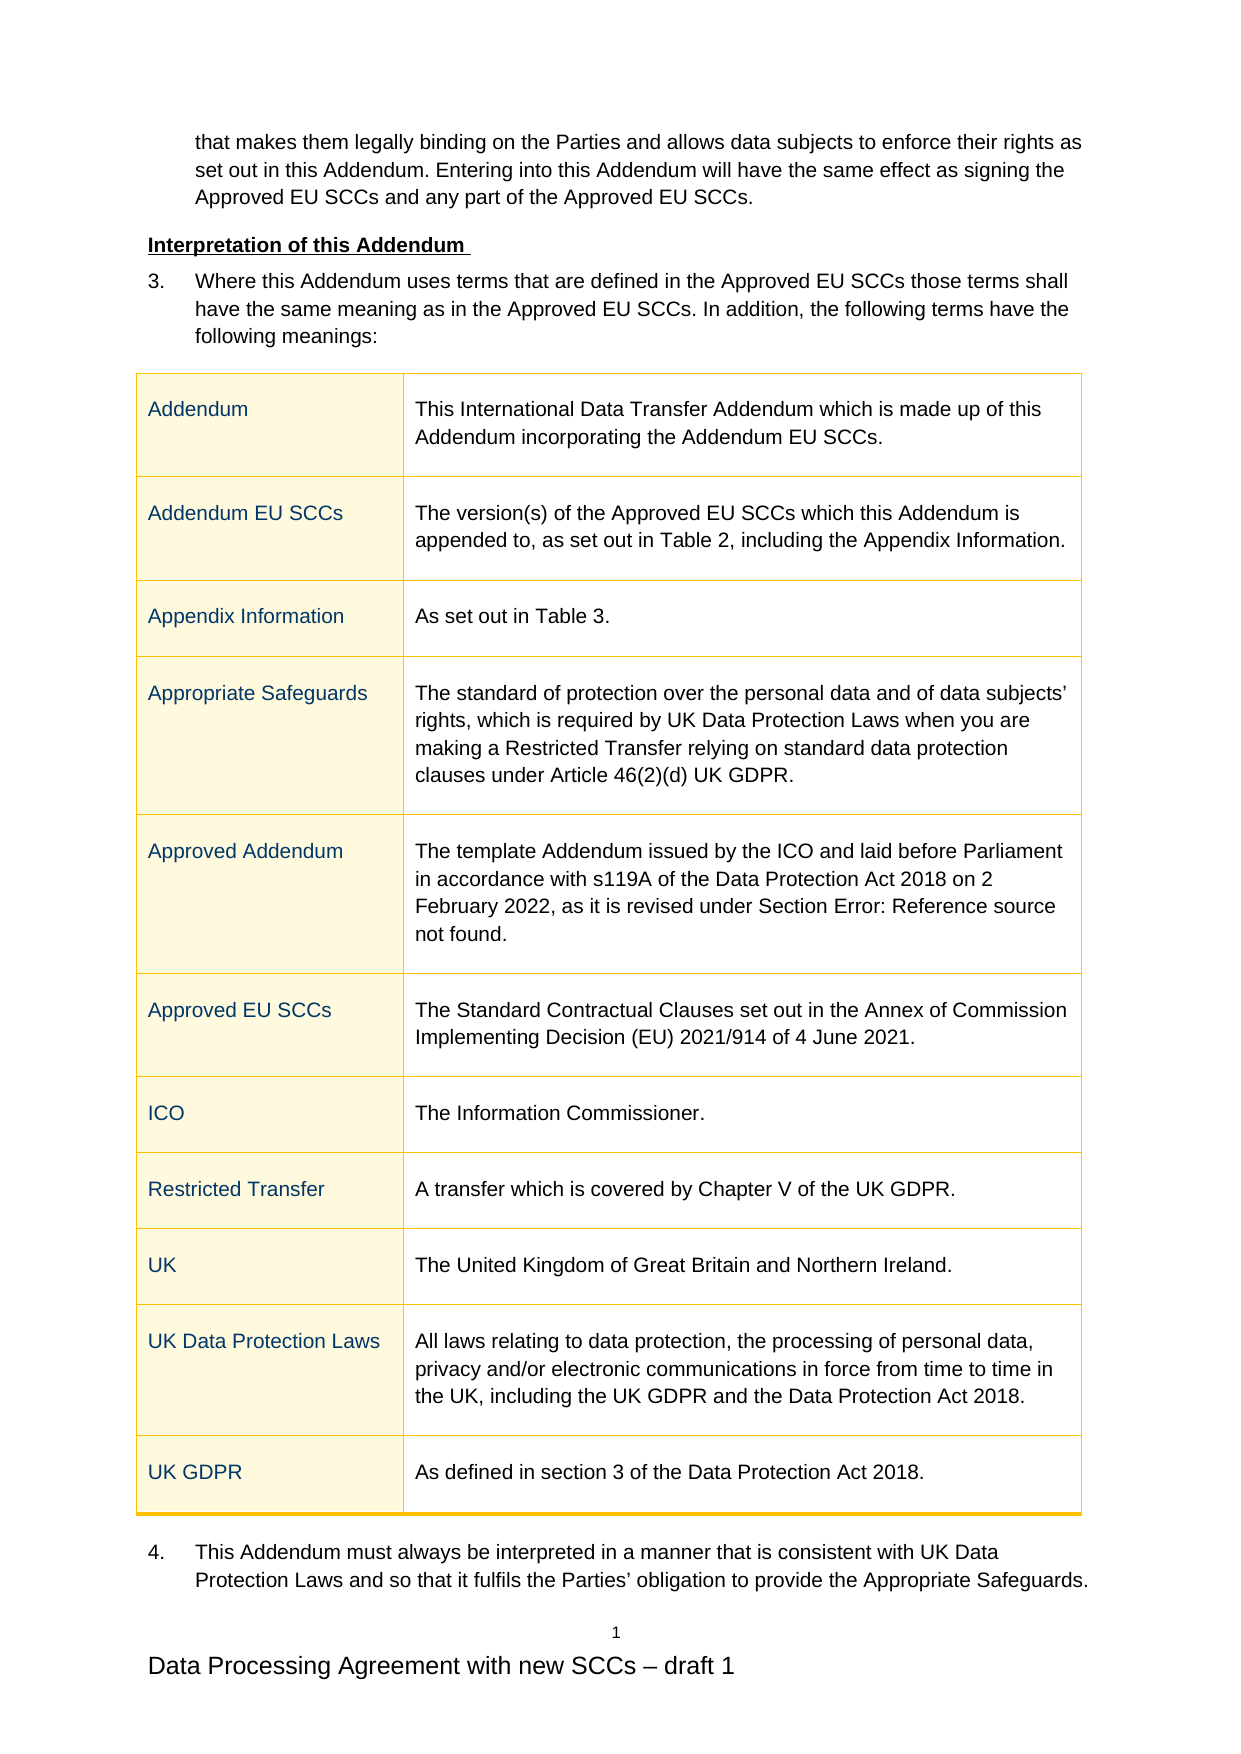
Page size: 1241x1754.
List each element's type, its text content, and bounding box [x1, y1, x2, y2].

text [148, 130, 1092, 209]
table_cell Addendum EU SCCs [137, 477, 403, 579]
table_cell The United Kingdom of Great Britain and Northern Ireland. [404, 1229, 1081, 1304]
table_cell UK [137, 1229, 403, 1304]
table_cell Approved EU SCCs [137, 974, 403, 1076]
subtitle Interpretation of this Addendum [148, 233, 1092, 257]
table_cell The Standard Contractual Clauses set out in the Annex of Commission Implementing Decision (EU) 2021/914 of 4 June 2021. [404, 974, 1081, 1076]
table_cell As defined in section 3 of the Data Protection Act 2018. [404, 1436, 1081, 1511]
table_cell The version(s) of the Approved EU SCCs which this Addendum is appended to, as set out in Table 2, including the Appendix Information. [404, 477, 1081, 579]
table_cell A transfer which is covered by Chapter V of the UK GDPR. [404, 1153, 1081, 1228]
text Where this Addendum uses terms that are defined in the Approved EU SCCs those terms shall have the same meaning as in the Approved EU SCCs. In addition, the following terms have the following meanings: [148, 269, 1092, 348]
table_cell All laws relating to data protection, the processing of personal data, privacy and/or electronic communications in force from time to time in the UK, including the UK GDPR and the Data Protection Act 2018. [404, 1305, 1081, 1435]
table_cell The Information Commissioner. [404, 1077, 1081, 1152]
table_cell The standard of protection over the personal data and of data subjects’ rights, which is required by UK Data Protection Laws when you are making a Restricted Transfer relying on standard data protection clauses under Article 46(2)(d) UK GDPR. [404, 657, 1081, 814]
table_header Addendum [137, 374, 403, 476]
table_cell Approved Addendum [137, 815, 403, 973]
table_header This International Data Transfer Addendum which is made up of this Addendum incorporating the Addendum EU SCCs. [404, 374, 1081, 476]
table_cell Appendix Information [137, 581, 403, 656]
table_cell Appropriate Safeguards [137, 657, 403, 814]
table_cell Restricted Transfer [137, 1153, 403, 1228]
table_cell As set out in Table ‎3. [404, 581, 1081, 656]
table_cell UK Data Protection Laws [137, 1305, 403, 1435]
table_cell UK GDPR [137, 1436, 403, 1511]
text This Addendum must always be interpreted in a manner that is consistent with UK Data Protection Laws and so that it fulfils the Parties’ obligation to provide the Appropriate Safeguards. [148, 1540, 1092, 1592]
table_cell ICO [137, 1077, 403, 1152]
